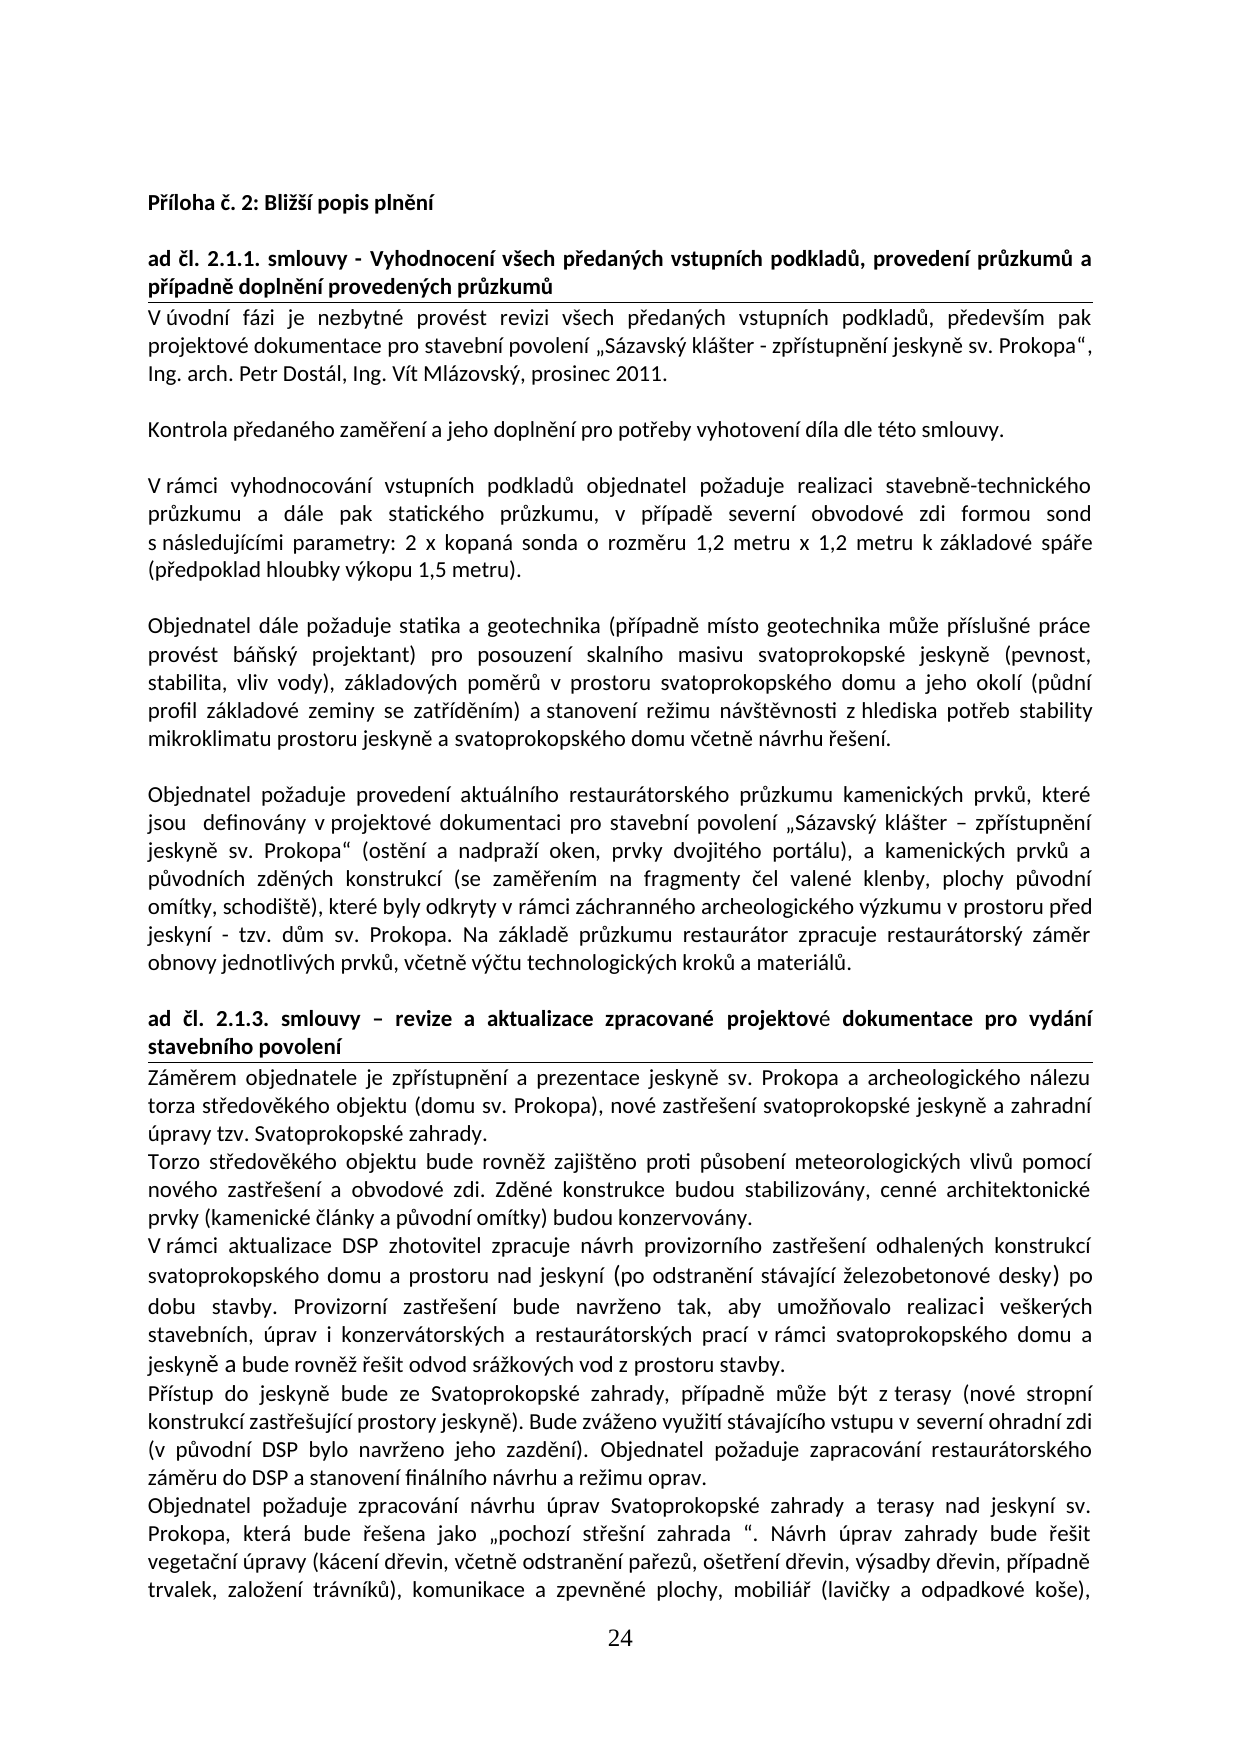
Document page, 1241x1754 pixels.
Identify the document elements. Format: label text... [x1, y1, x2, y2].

text Přístup do jeskyně bude ze Svatoprokopské zahrady, případně může být z terasy (nové stropní konstrukcí zastřešující prostory jeskyně). Bude zváženo využití stávajícího vstupu v severní ohradní zdi (v původní DSP bylo navrženo jeho zazdění). Objednatel požaduje zapracování restaurátorského záměru do DSP a stanovení finálního návrhu a režimu oprav. [148, 1379, 1093, 1491]
text Torzo středověkého objektu bude rovněž zajištěno proti působení meteorologických vlivů pomocí nového zastřešení a obvodové zdi. Zděné konstrukce budou stabilizovány, cenné architektonické prvky (kamenické články a původní omítky) budou konzervovány. [148, 1147, 1093, 1231]
text Kontrola předaného zaměření a jeho doplnění pro potřeby vyhotovení díla dle této smlouvy. [148, 416, 1093, 443]
text Záměrem objednatele je zpřístupnění a prezentace jeskyně sv. Prokopa a archeologického nálezu torza středověkého objektu (domu sv. Prokopa), nové zastřešení svatoprokopské jeskyně a zahradní úpravy tzv. Svatoprokopské zahrady. [148, 1063, 1093, 1147]
text ad čl. 2.1.3. smlouvy – revize a aktualizace zpracované projektové dokumentace pro vydání stavebního povolení [148, 1004, 1093, 1062]
text ad čl. 2.1.1. smlouvy - Vyhodnocení všech předaných vstupních podkladů, provedení průzkumů a případně doplnění provedených průzkumů [148, 244, 1093, 302]
text V úvodní fázi je nezbytné provést revizi všech předaných vstupních podkladů, především pak projektové dokumentace pro stavební povolení „Sázavský klášter - zpřístupnění jeskyně sv. Prokopa“, Ing. arch. Petr Dostál, Ing. Vít Mlázovský, prosinec 2011. [148, 303, 1093, 387]
text V rámci vyhodnocování vstupních podkladů objednatel požaduje realizaci stavebně-technického průzkumu a dále pak statického průzkumu, v případě severní obvodové zdi formou sond s následujícími parametry: 2 x kopaná sonda o rozměru 1,2 metru x 1,2 metru k základové spáře (předpoklad hloubky výkopu 1,5 metru). [148, 472, 1093, 584]
text Příloha č. 2: Bližší popis plnění [148, 188, 1093, 216]
text V rámci aktualizace DSP zhotovitel zpracuje návrh provizorního zastřešení odhalených konstrukcí svatoprokopského domu a prostoru nad jeskyní (po odstranění stávající železobetonové desky) po dobu stavby. Provizorní zastřešení bude navrženo tak, aby umožňovalo realizaci veškerých stavebních, úprav i konzervátorských a restaurátorských prací v rámci svatoprokopského domu a jeskyně a bude rovněž řešit odvod srážkových vod z prostoru stavby. [148, 1231, 1093, 1379]
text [148, 1491, 1093, 1603]
text Objednatel dále požaduje statika a geotechnika (případně místo geotechnika může příslušné práce provést báňský projektant) pro posouzení skalního masivu svatoprokopské jeskyně (pevnost, stabilita, vliv vody), základových poměrů v prostoru svatoprokopského domu a jeho okolí (půdní profil základové zeminy se zatříděním) a stanovení režimu návštěvnosti z hlediska potřeb stability mikroklimatu prostoru jeskyně a svatoprokopského domu včetně návrhu řešení. [148, 612, 1093, 752]
text Objednatel požaduje provedení aktuálního restaurátorského průzkumu kamenických prvků, které jsou definovány v projektové dokumentaci pro stavební povolení „Sázavský klášter – zpřístupnění jeskyně sv. Prokopa“ (ostění a nadpraží oken, prvky dvojitého portálu), a kamenických prvků a původních zděných konstrukcí (se zaměřením na fragmenty čel valené klenby, plochy původní omítky, schodiště), které byly odkryty v rámci záchranného archeologického výzkumu v prostoru před jeskyní - tzv. dům sv. Prokopa. Na základě průzkumu restaurátor zpracuje restaurátorský záměr obnovy jednotlivých prvků, včetně výčtu technologických kroků a materiálů. [148, 780, 1093, 976]
